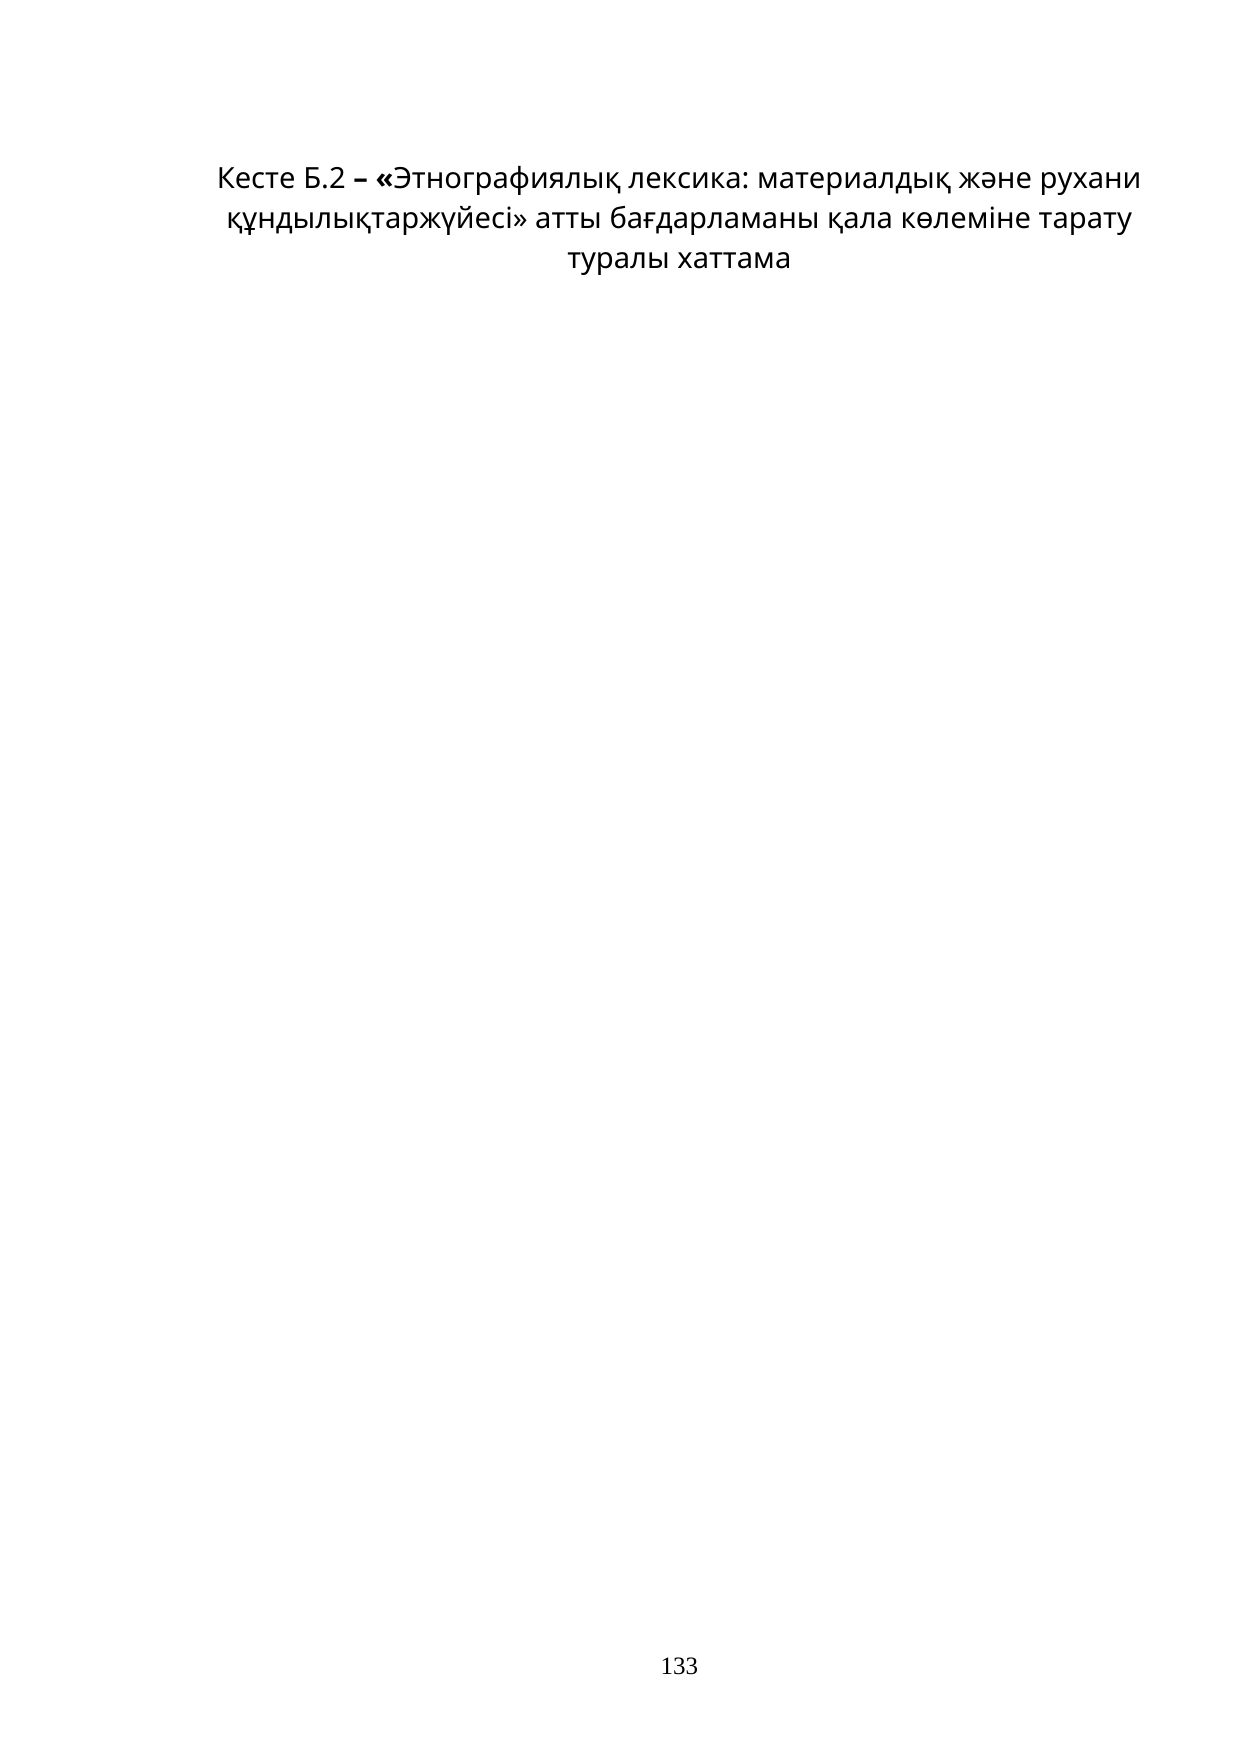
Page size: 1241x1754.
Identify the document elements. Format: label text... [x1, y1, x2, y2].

text Кесте Б.2 – «Этнографиялық лексика: материалдық және рухани құндылықтаржүйесі» атты бағдарламаны қала көлеміне тарату туралы хаттама [177, 158, 1181, 277]
